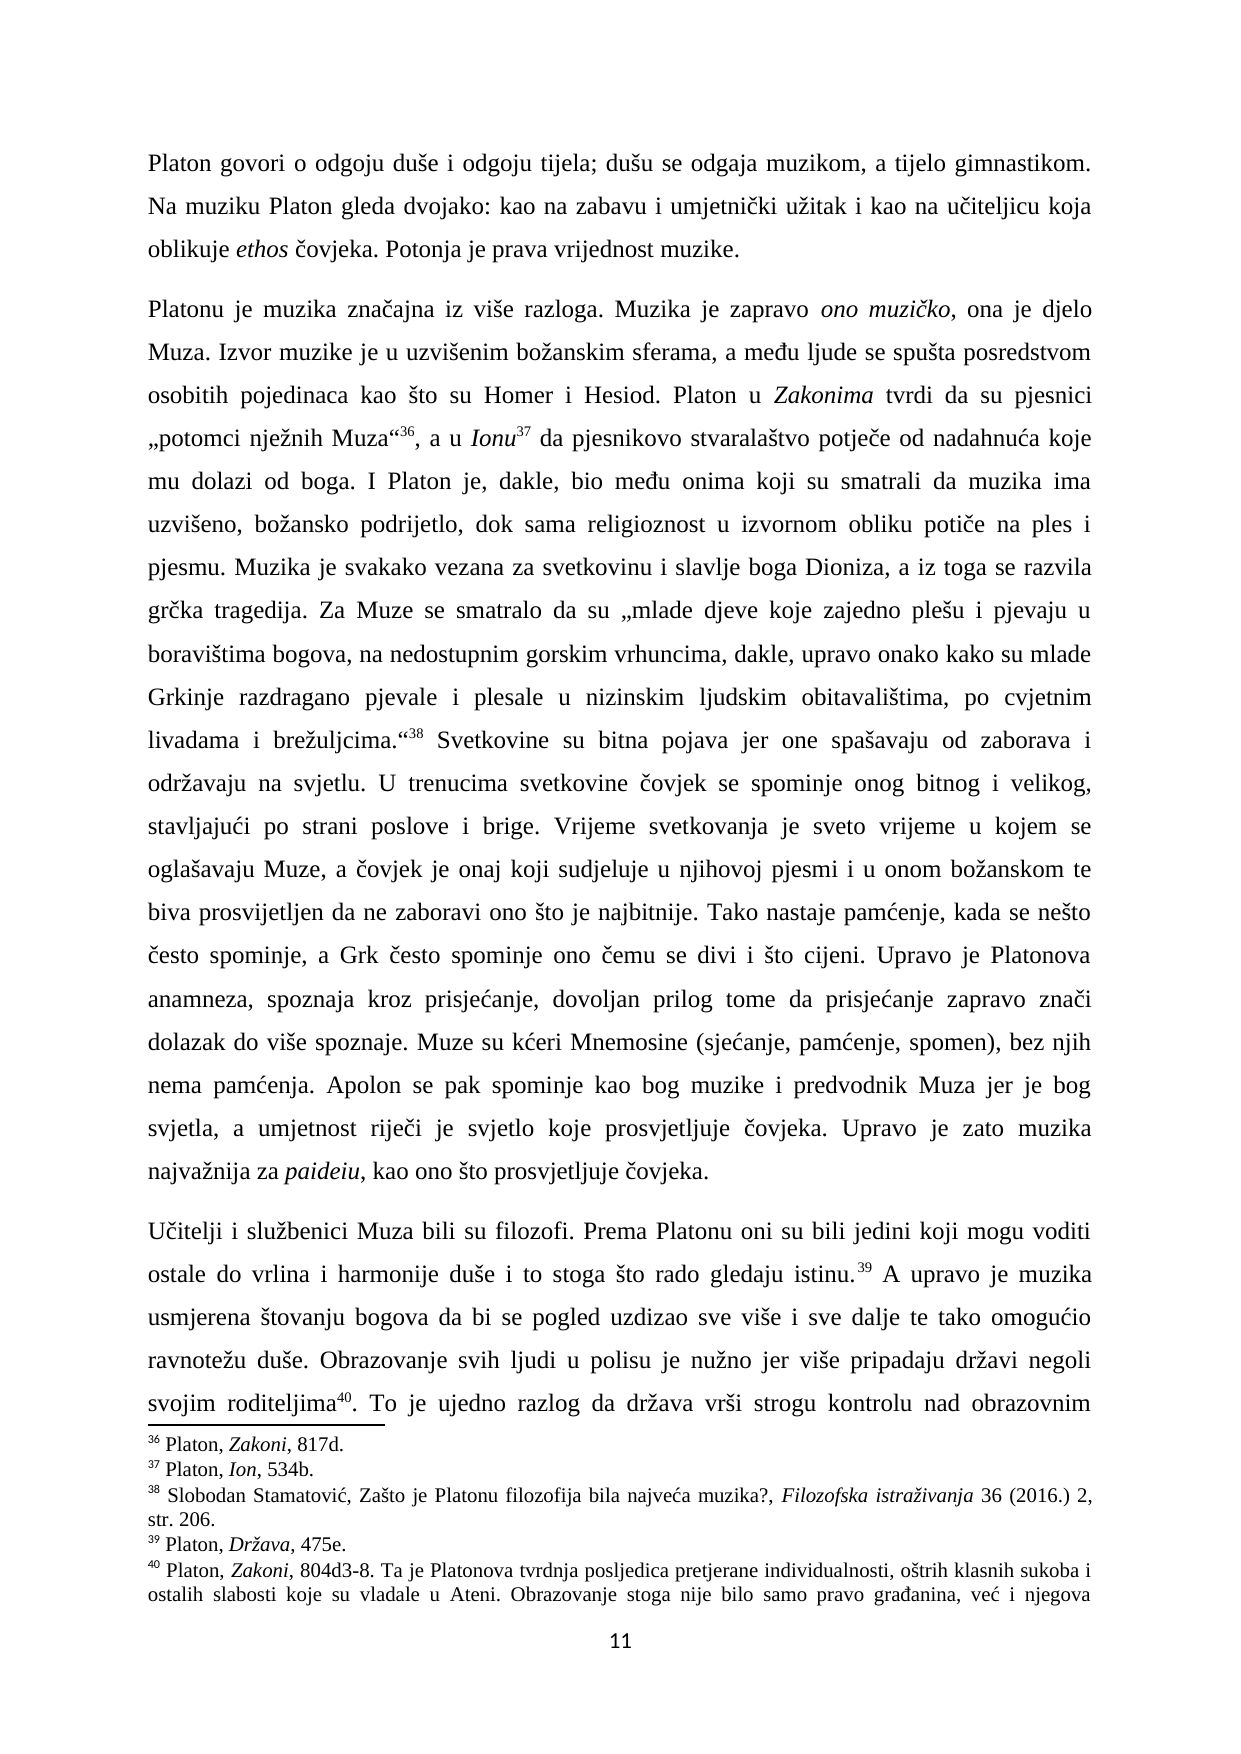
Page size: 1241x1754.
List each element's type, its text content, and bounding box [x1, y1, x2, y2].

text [148, 1216, 1093, 1417]
text Platonu je muzika značajna iz više razloga. Muzika je zapravo ono muzičko, ona je djelo Muza. Izvor muzike je u uzvišenim božanskim sferama, a među ljude se spušta posredstvom osobitih pojedinaca kao što su Homer i Hesiod. Platon u Zakonima tvrdi da su pjesnici „potomci nježnih Muza“, a u Ionu da pjesnikovo stvaralaštvo potječe od nadahnuća koje mu dolazi od boga. I Platon je, dakle, bio među onima koji su smatrali da muzika ima uzvišeno, božansko podrijetlo, dok sama religioznost u izvornom obliku potiče na ples i pjesmu. Muzika je svakako vezana za svetkovinu i slavlje boga Dioniza, a iz toga se razvila grčka tragedija. Za Muze se smatralo da su „mlade djeve koje zajedno plešu i pjevaju u boravištima bogova, na nedostupnim gorskim vrhuncima, dakle, upravo onako kako su mlade Grkinje razdragano pjevale i plesale u nizinskim ljudskim obitavalištima, po cvjetnim livadama i brežuljcima.“ Svetkovine su bitna pojava jer one spašavaju od zaborava i održavaju na svjetlu. U trenucima svetkovine čovjek se spominje onog bitnog i velikog, stavljajući po strani poslove i brige. Vrijeme svetkovanja je sveto vrijeme u kojem se oglašavaju Muze, a čovjek je onaj koji sudjeluje u njihovoj pjesmi i u onom božanskom te biva prosvijetljen da ne zaboravi ono što je najbitnije. Tako nastaje pamćenje, kada se nešto često spominje, a Grk često spominje ono čemu se divi i što cijeni. Upravo je Platonova anamneza, spoznaja kroz prisjećanje, dovoljan prilog tome da prisjećanje zapravo znači dolazak do više spoznaje. Muze su kćeri Mnemosine (sjećanje, pamćenje, spomen), bez njih nema pamćenja. Apolon se pak spominje kao bog muzike i predvodnik Muza jer je bog svjetla, a umjetnost riječi je svjetlo koje prosvjetljuje čovjeka. Upravo je zato muzika najvažnija za paideiu, kao ono što prosvjetljuje čovjeka. [148, 294, 1093, 1185]
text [148, 148, 1093, 263]
